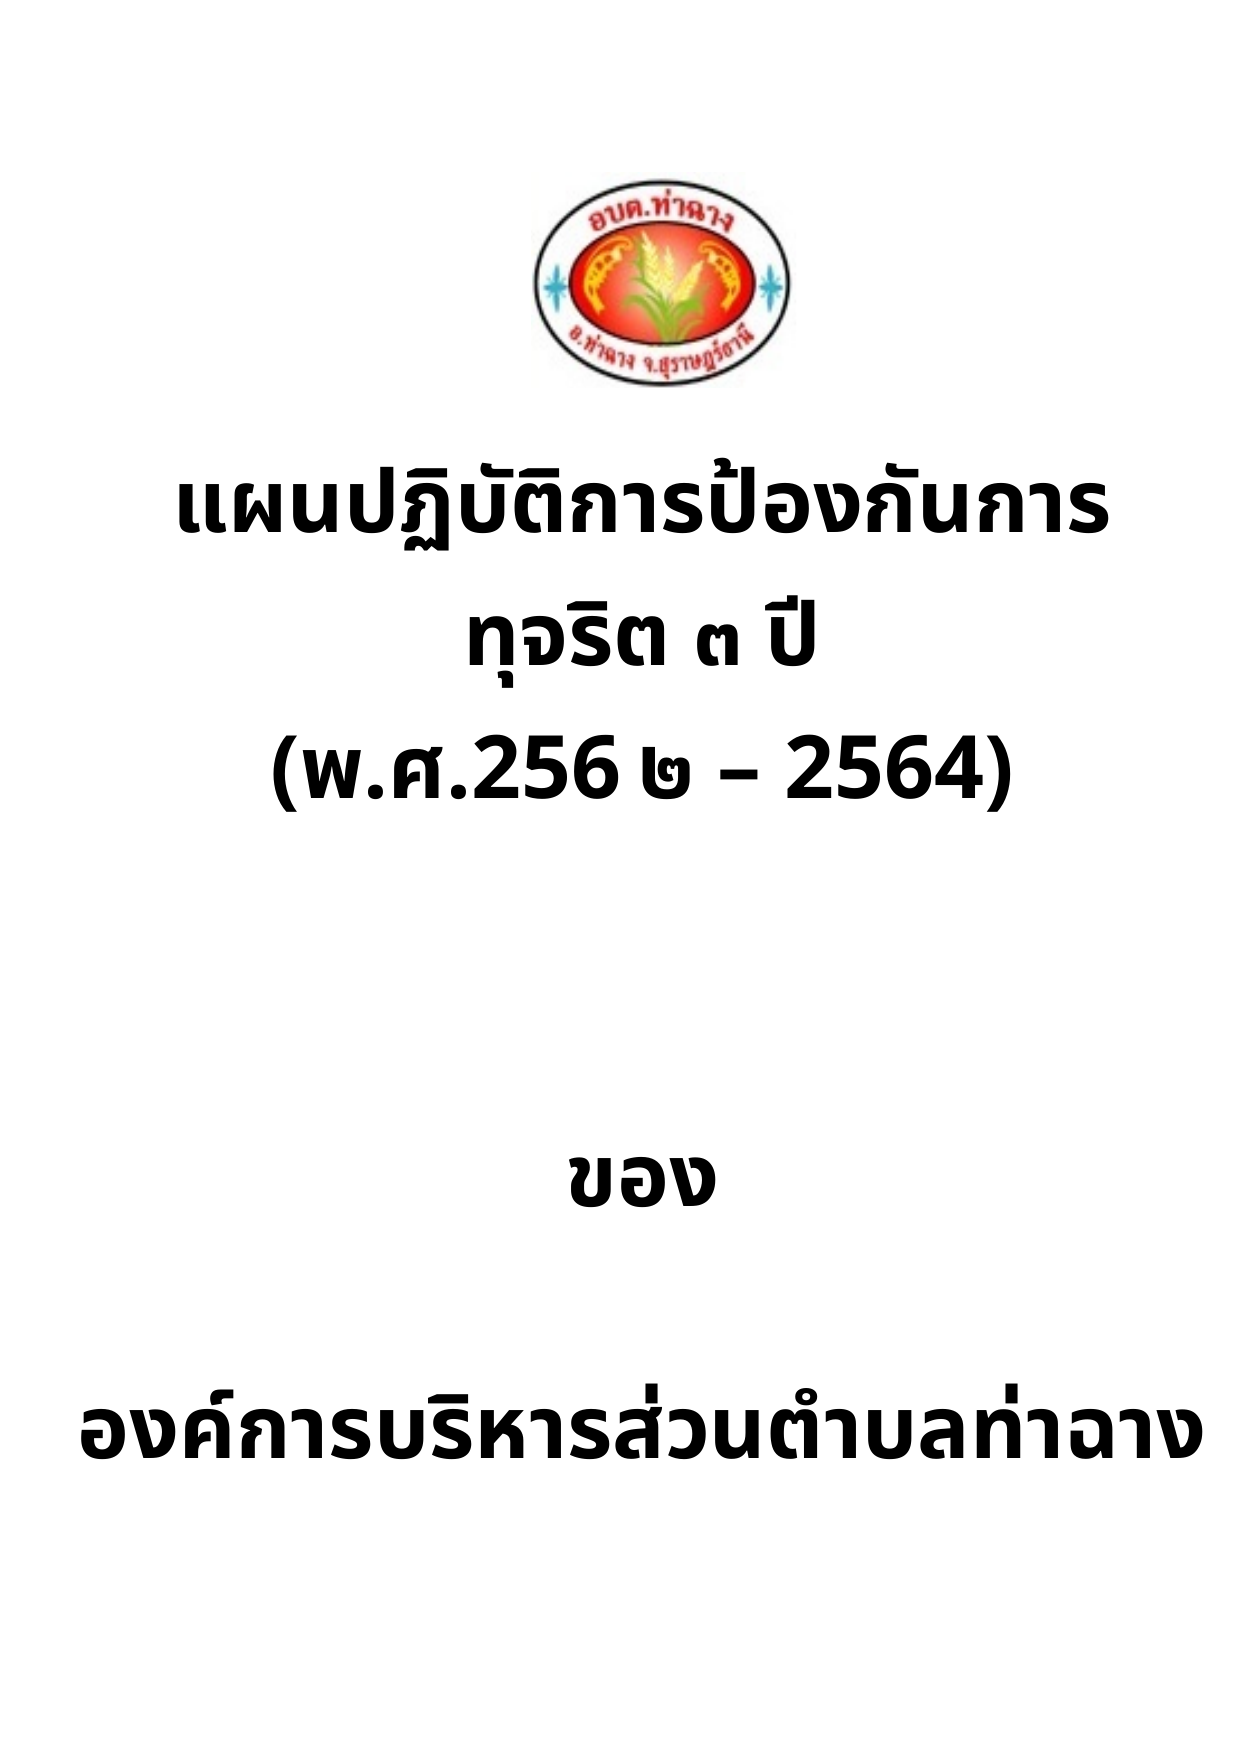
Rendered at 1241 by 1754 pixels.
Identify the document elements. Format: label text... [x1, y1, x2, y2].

text แผนปฏิบัติการป้องกันการทุจริต ๓ ปี [74, 440, 1211, 704]
picture [531, 172, 797, 385]
text (พ.ศ.256๒ – 2564) [74, 704, 1211, 837]
text ของ [74, 1114, 1211, 1246]
text องค์การบริหารส่วนตำบลท่าฉาง [74, 1365, 1211, 1497]
